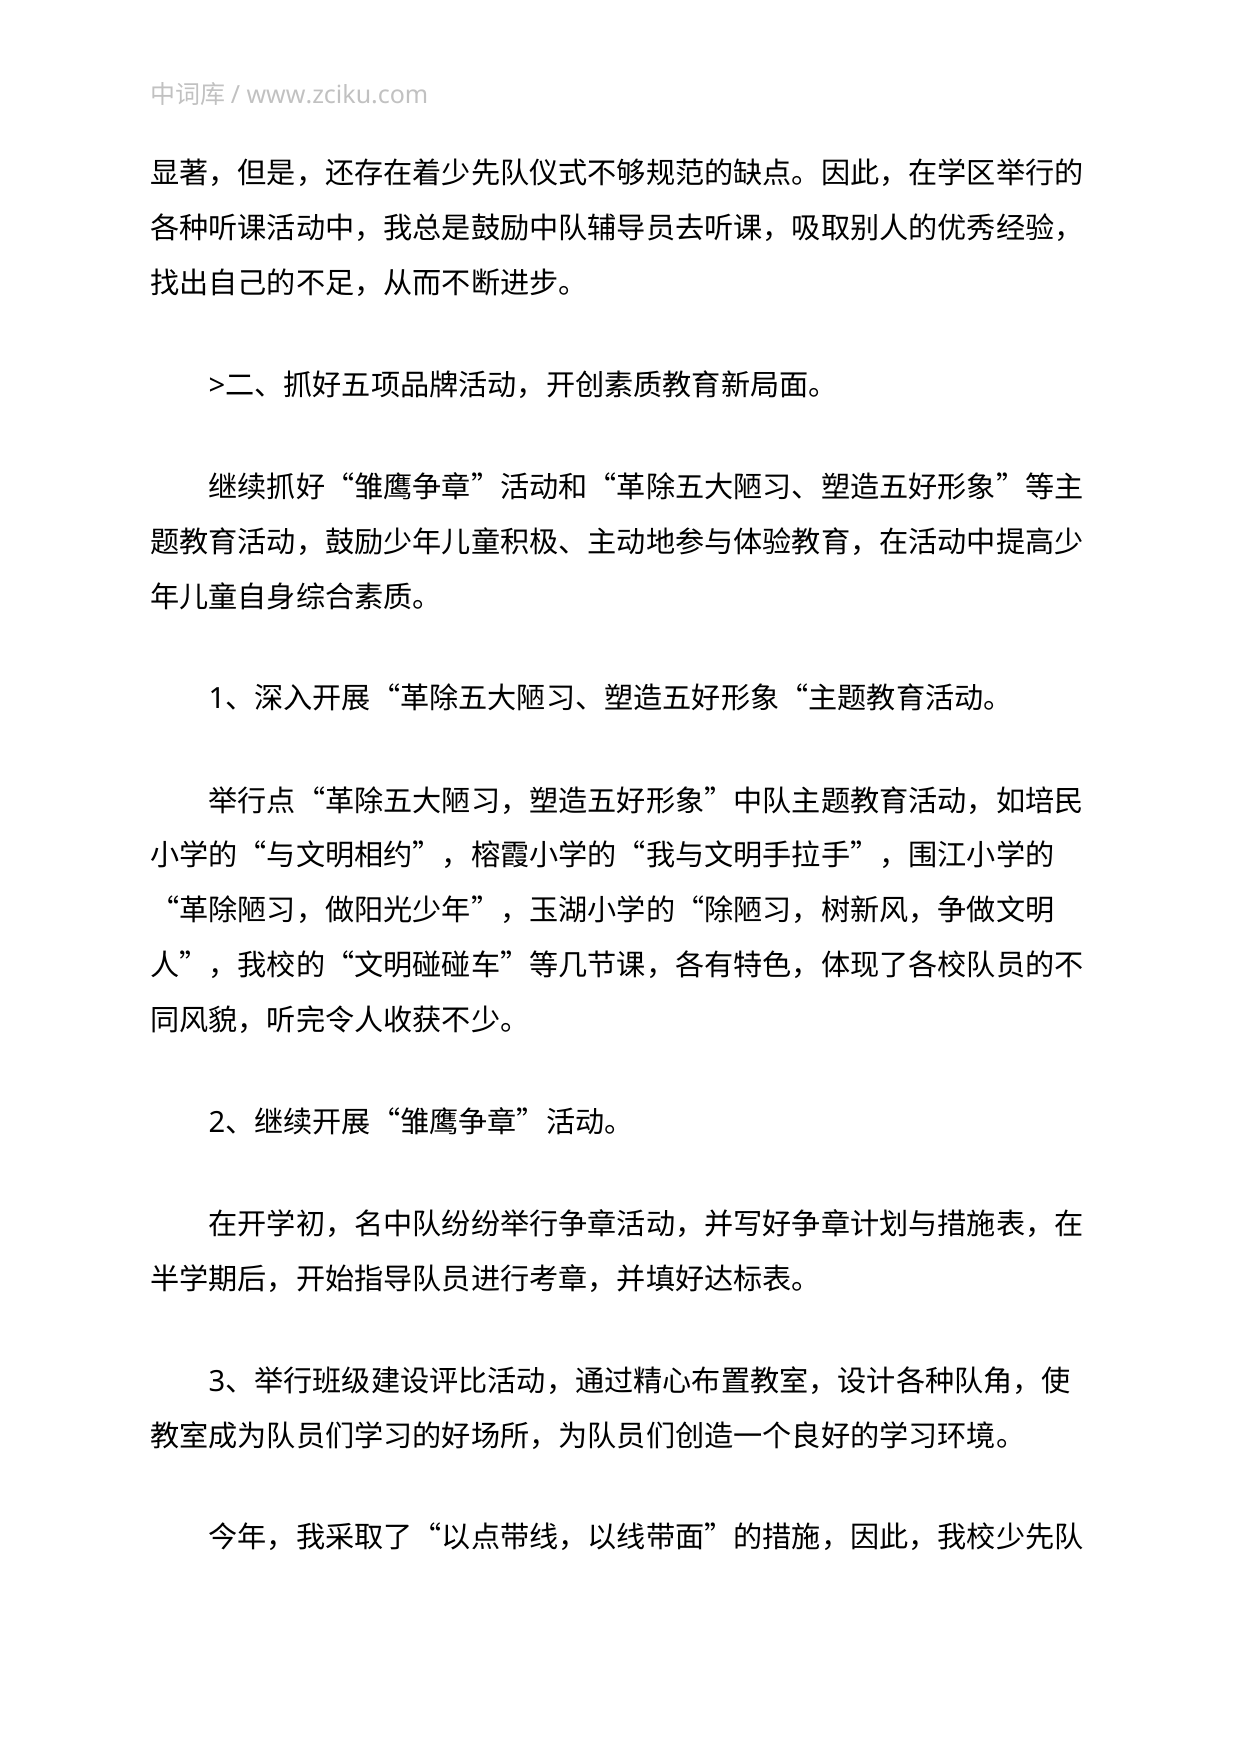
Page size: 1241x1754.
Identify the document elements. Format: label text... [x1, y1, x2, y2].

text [150, 150, 1090, 302]
text 1、深入开展“革除五大陋习、塑造五好形象“主题教育活动。 [150, 675, 1090, 717]
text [150, 1514, 1090, 1556]
text 举行点“革除五大陋习，塑造五好形象”中队主题教育活动，如培民小学的“与文明相约”，榕霞小学的“我与文明手拉手”，围江小学的“革除陋习，做阳光少年”，玉湖小学的“除陋习，树新风，争做文明人”，我校的“文明碰碰车”等几节课，各有特色，体现了各校队员的不同风貌，听完令人收获不少。 [150, 777, 1090, 1039]
text 在开学初，名中队纷纷举行争章活动，并写好争章计划与措施表，在半学期后，开始指导队员进行考章，并填好达标表。 [150, 1200, 1090, 1298]
text >二、抓好五项品牌活动，开创素质教育新局面。 [150, 362, 1090, 404]
text 继续抓好“雏鹰争章”活动和“革除五大陋习、塑造五好形象”等主题教育活动，鼓励少年儿童积极、主动地参与体验教育，在活动中提高少年儿童自身综合素质。 [150, 463, 1090, 616]
text 3、举行班级建设评比活动，通过精心布置教室，设计各种队角，使教室成为队员们学习的好场所，为队员们创造一个良好的学习环境。 [150, 1357, 1090, 1454]
text 2、继续开展“雏鹰争章”活动。 [150, 1098, 1090, 1141]
